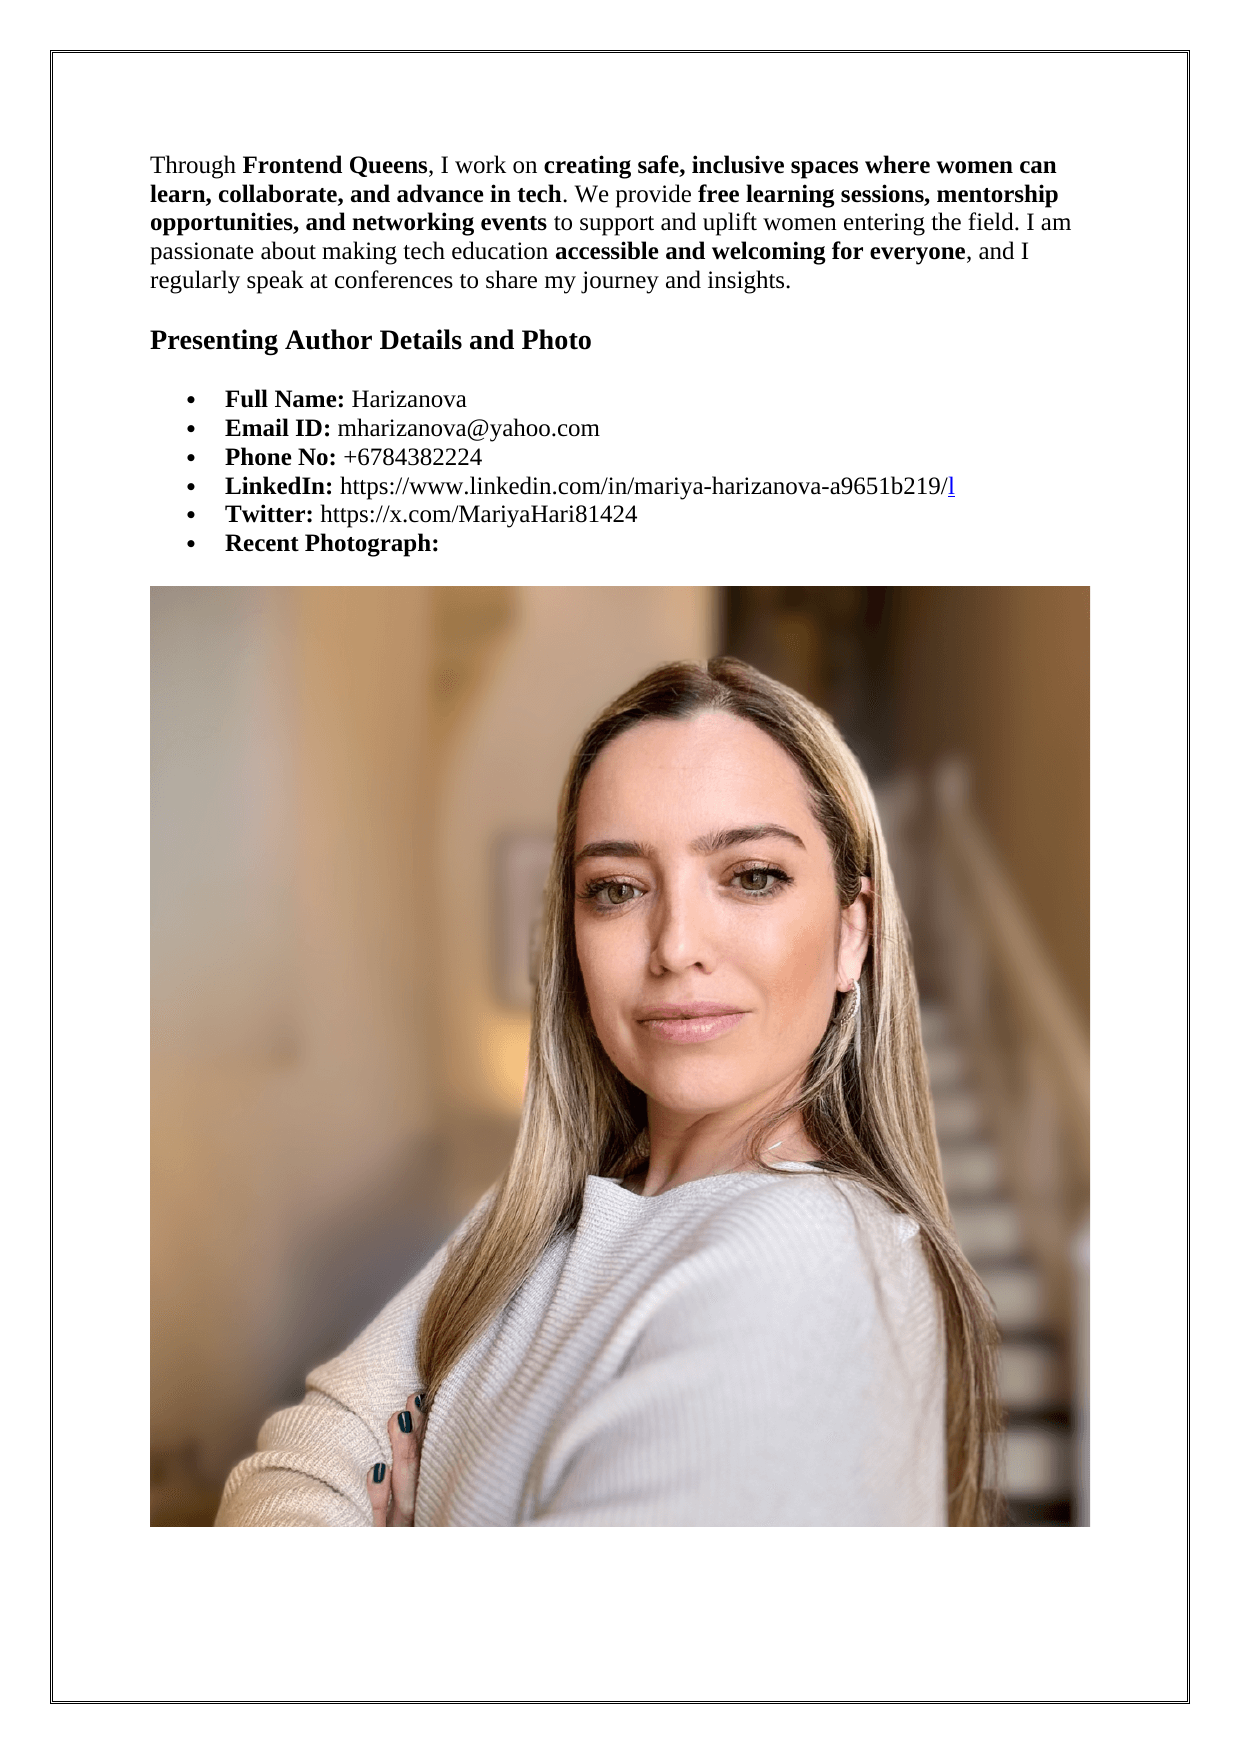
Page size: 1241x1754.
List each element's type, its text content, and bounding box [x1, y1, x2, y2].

list Full Name: Harizanova [187, 384, 1090, 413]
list LinkedIn: https://www.linkedin.com/in/mariya-harizanova-a9651b219/l [187, 471, 1090, 499]
list Email ID: mharizanova@yahoo.com [187, 413, 1090, 442]
list Phone No: +6784382224 [187, 442, 1090, 471]
list Recent Photograph: [187, 528, 1090, 557]
picture [150, 586, 1091, 1527]
text Presenting Author Details and Photo [150, 323, 1090, 355]
list Twitter: https://x.com/MariyaHari81424 [187, 499, 1090, 528]
text Through Frontend Queens, I work on creating safe, inclusive spaces where women can learn, collaborate, and advance in tech. We provide free learning sessions, mentorship opportunities, and networking events to support and uplift women entering the field. I am passionate about making tech education accessible and welcoming for everyone, and I regularly speak at conferences to share my journey and insights. [150, 150, 1090, 294]
